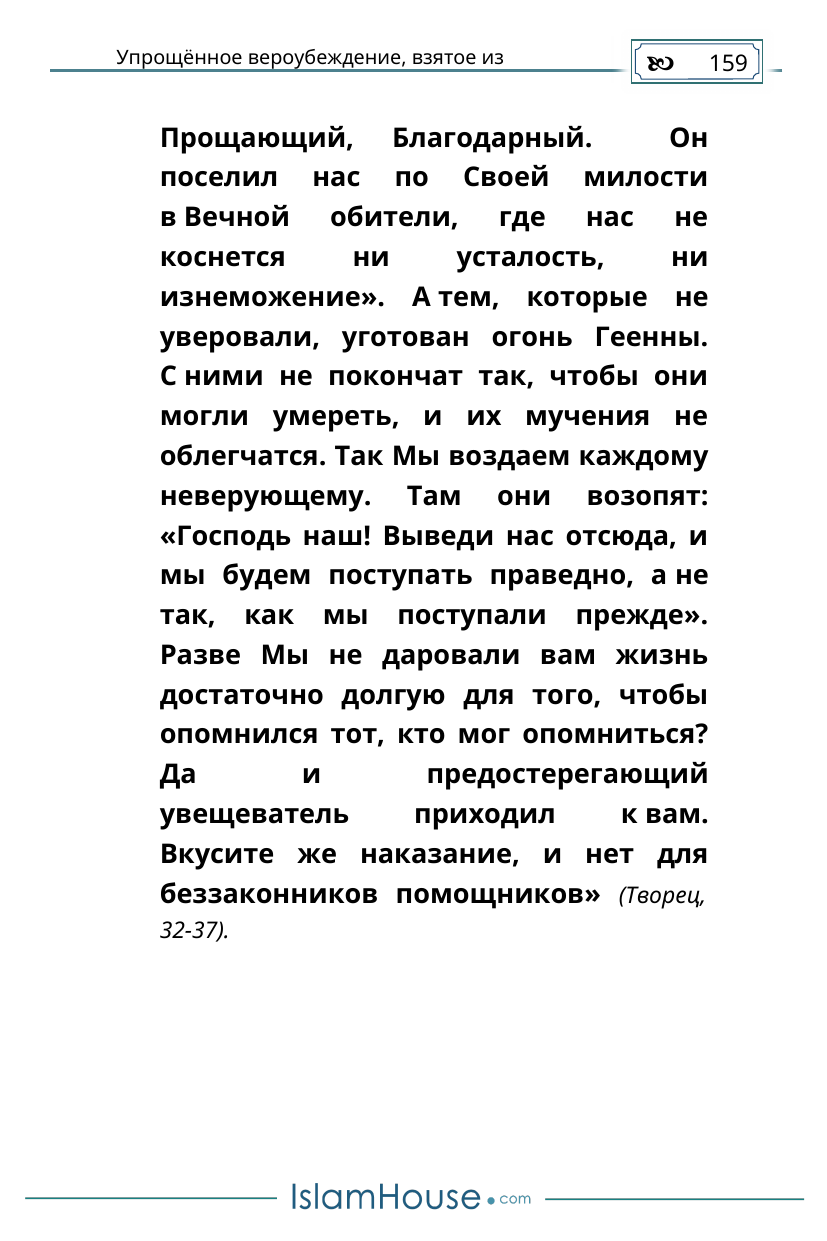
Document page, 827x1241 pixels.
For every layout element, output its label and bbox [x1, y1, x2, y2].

picture [284, 1178, 805, 1216]
text [159, 118, 709, 945]
picture [18, 1177, 277, 1215]
